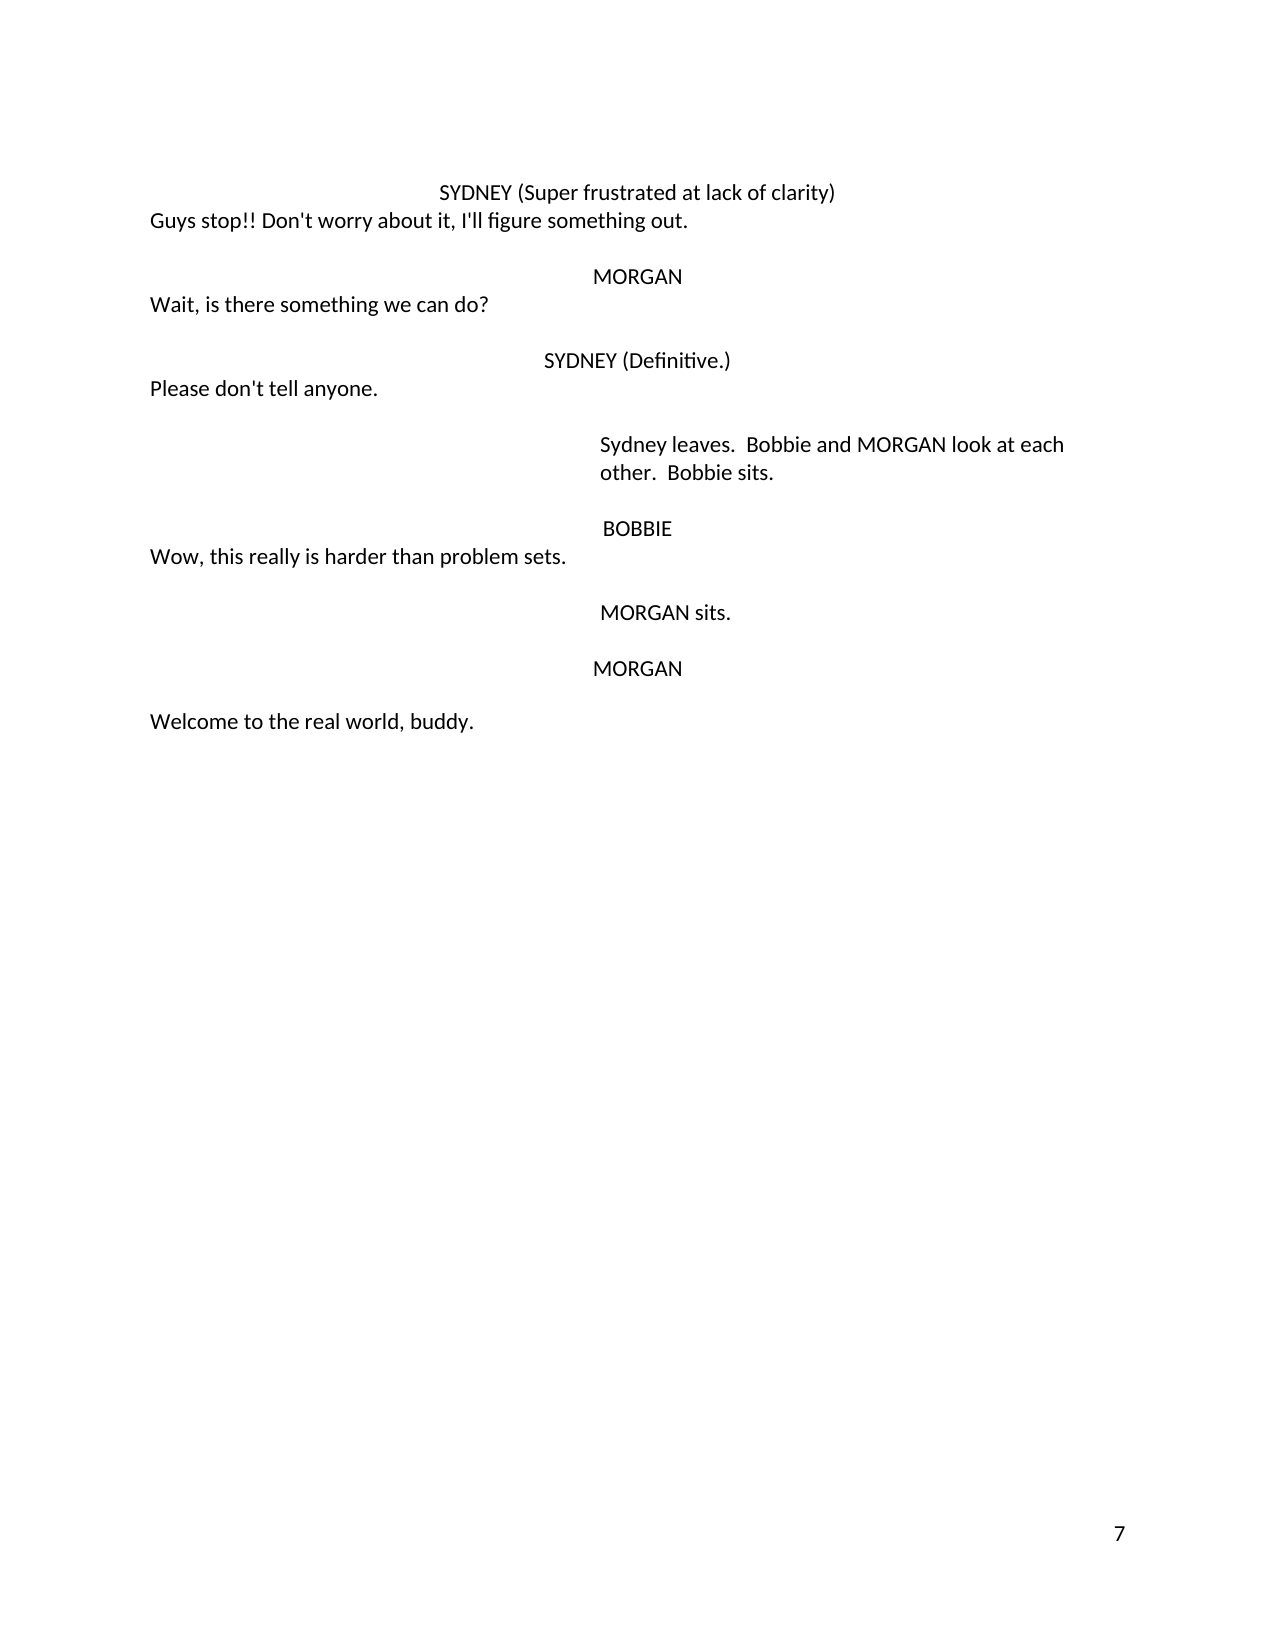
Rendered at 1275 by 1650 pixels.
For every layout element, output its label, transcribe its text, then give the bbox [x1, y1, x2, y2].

text Wait, is there something we can do? [150, 290, 1125, 318]
text Sydney leaves. Bobbie and MORGAN look at each other. Bobbie sits. [600, 430, 1125, 486]
text SYDNEY (Definitive.) [150, 346, 1125, 374]
text Welcome to the real world, buddy. [150, 707, 1125, 735]
text MORGAN sits. [600, 598, 1125, 626]
text SYDNEY (Super frustrated at lack of clarity) [150, 178, 1125, 206]
text MORGAN [150, 262, 1125, 290]
text MORGAN [150, 654, 1125, 682]
text Please don't tell anyone. [150, 374, 1125, 402]
text Wow, this really is harder than problem sets. [150, 542, 1125, 570]
text BOBBIE [150, 514, 1125, 542]
text Guys stop!! Don't worry about it, I'll figure something out. [150, 206, 1125, 234]
